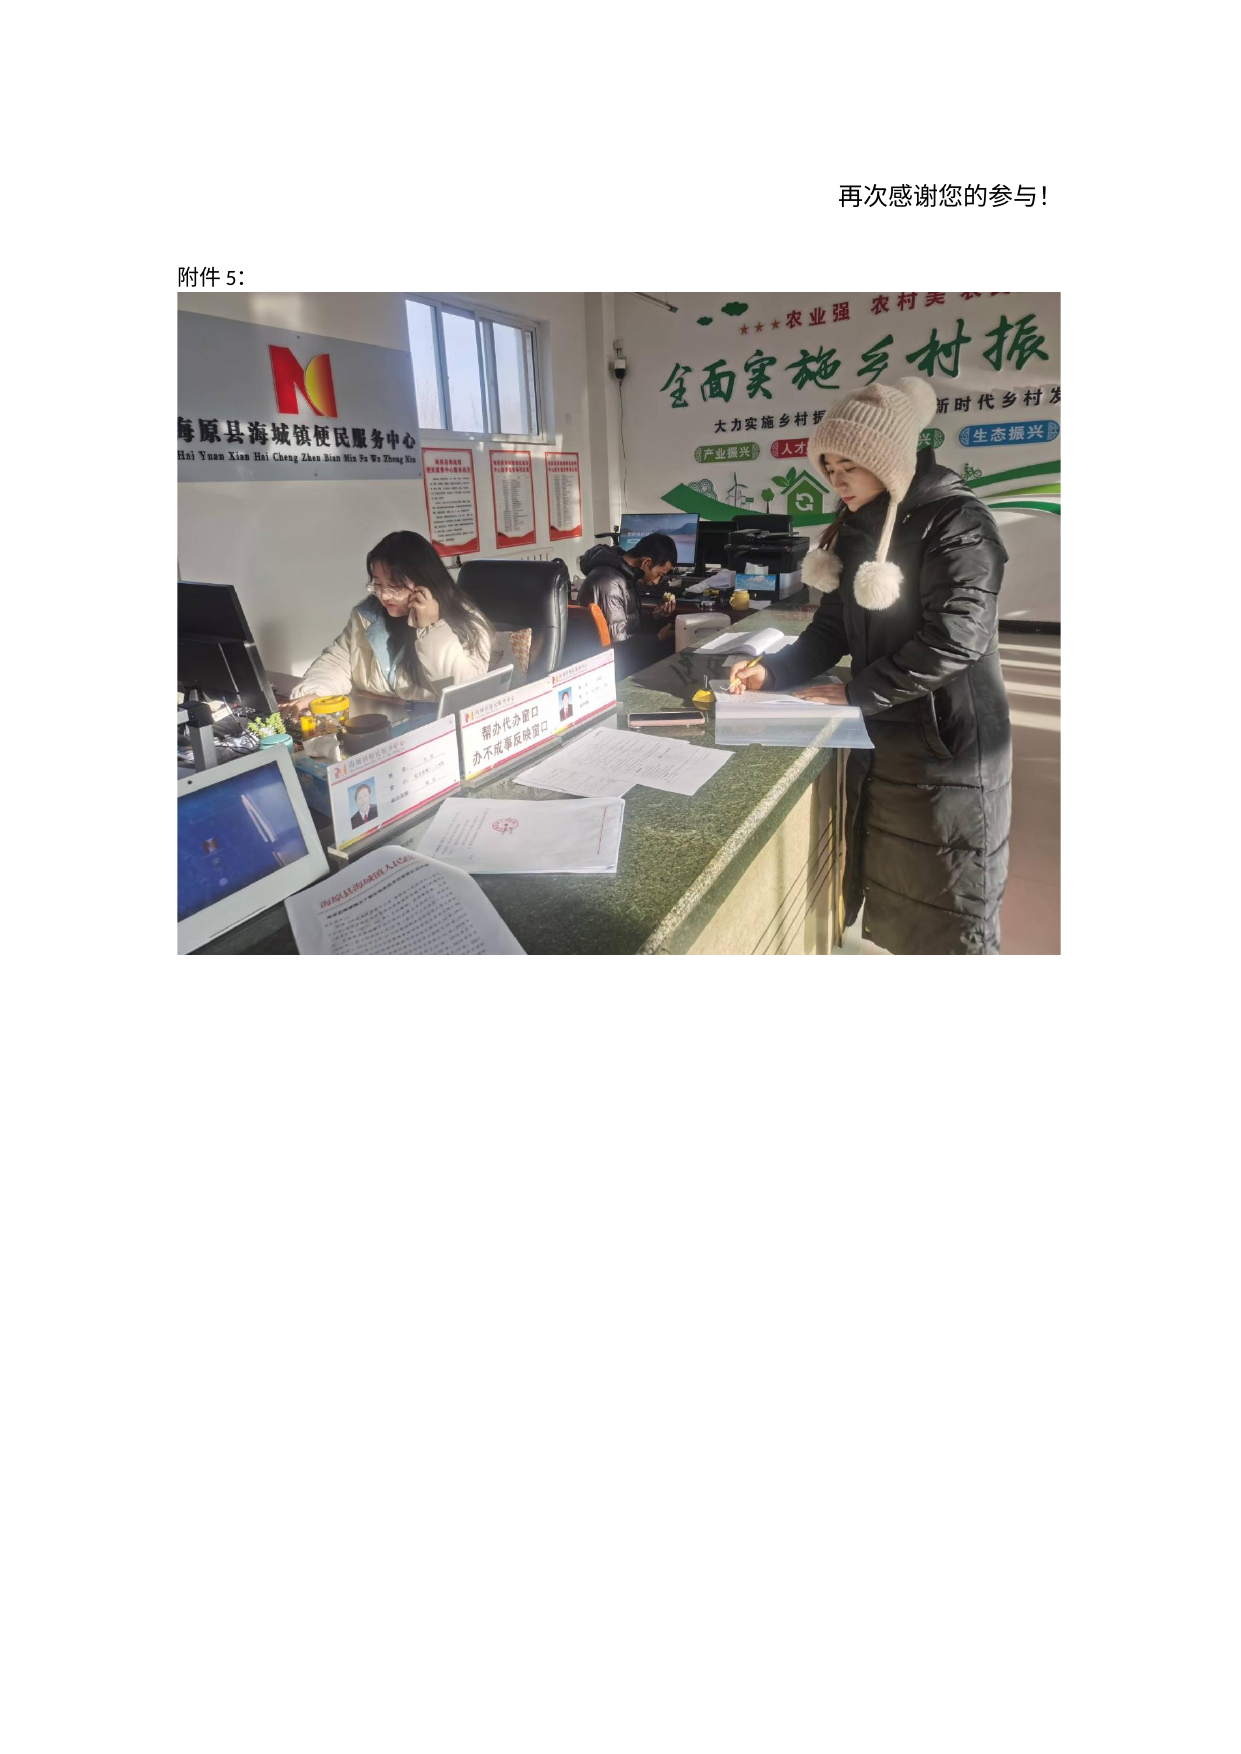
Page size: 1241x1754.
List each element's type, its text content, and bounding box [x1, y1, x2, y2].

picture [177, 292, 1061, 955]
text 再次感谢您的参与！ [177, 162, 1063, 227]
